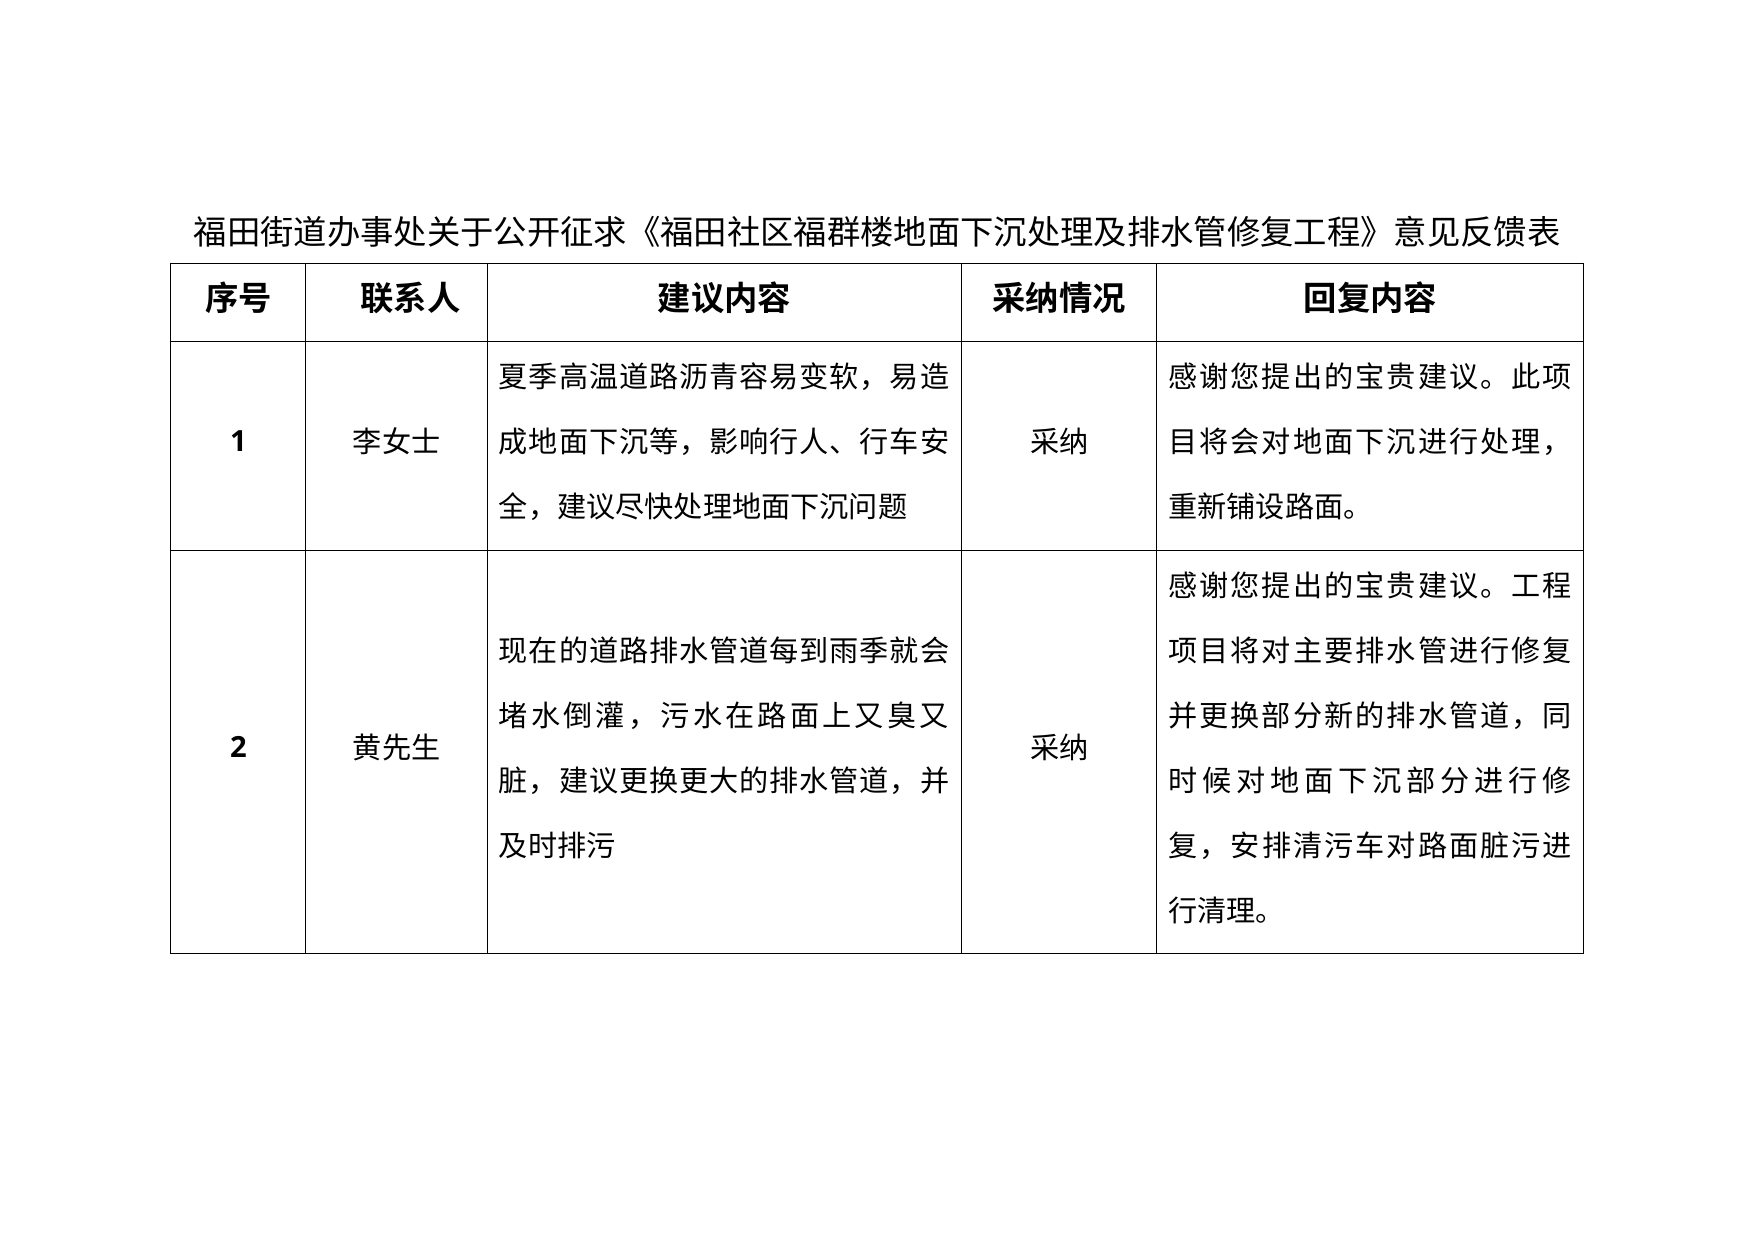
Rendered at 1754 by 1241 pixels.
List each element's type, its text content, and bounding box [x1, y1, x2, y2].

table_header 联系人 [306, 264, 487, 341]
table_cell 1 [171, 342, 305, 550]
table_cell 黄先生 [306, 551, 487, 953]
table_header 采纳情况 [962, 264, 1156, 341]
table_cell 感谢您提出的宝贵建议。工程项目将对主要排水管进行修复并更换部分新的排水管道，同时候对地面下沉部分进行修复，安排清污车对路面脏污进行清理。 [1157, 551, 1583, 953]
table_header 序号 [171, 264, 305, 341]
table_cell 2 [171, 551, 305, 953]
table_cell 夏季高温道路沥青容易变软，易造成地面下沉等，影响行人、行车安全，建议尽快处理地面下沉问题 [488, 342, 961, 550]
table_cell 现在的道路排水管道每到雨季就会堵水倒灌，污水在路面上又臭又脏，建议更换更大的排水管道，并及时排污 [488, 551, 961, 953]
table_cell 李女士 [306, 342, 487, 550]
table_header 回复内容 [1157, 264, 1583, 341]
table_cell 采纳 [962, 551, 1156, 953]
table_cell 采纳 [962, 342, 1156, 550]
text 福田街道办事处关于公开征求《福田社区福群楼地面下沉处理及排水管修复工程》意见反馈表 [150, 198, 1604, 263]
table_header 建议内容 [488, 264, 961, 341]
table_cell 感谢您提出的宝贵建议。此项目将会对地面下沉进行处理，重新铺设路面。 [1157, 342, 1583, 550]
